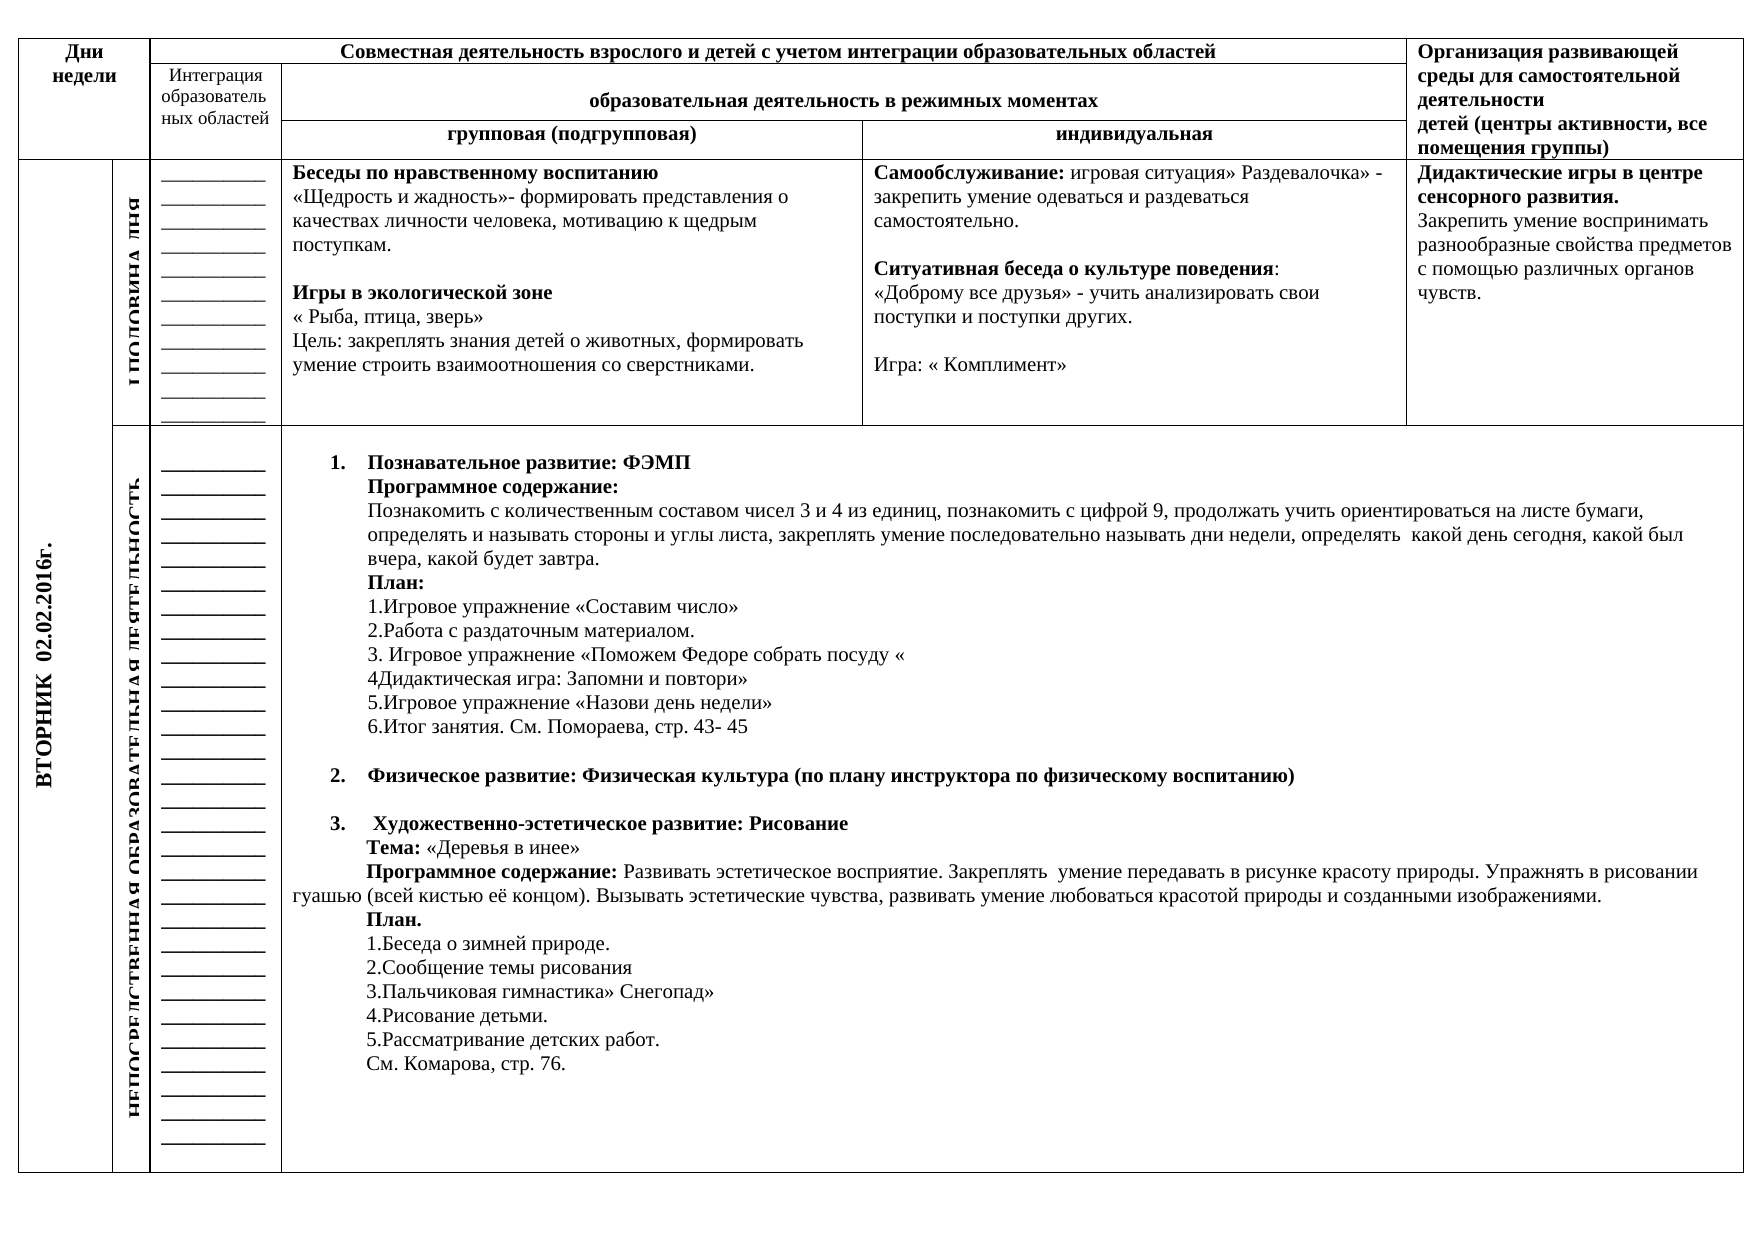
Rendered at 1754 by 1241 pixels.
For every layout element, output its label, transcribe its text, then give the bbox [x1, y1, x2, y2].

table_cell Интеграция образовательных областей [151, 64, 281, 159]
table_cell Организация развивающей среды для самостоятельной деятельности детей (центры активности, все помещения группы) [1407, 39, 1743, 159]
table_cell образовательная деятельность в режимных моментах [282, 64, 1406, 120]
table_cell __________________________________________________________________________________________________________________________________________________________________________________________________________________________________________________________________________________________________ [151, 426, 281, 1172]
table_cell ВТОРНИК 02.02.2016г. [19, 160, 112, 1172]
table_cell Дни недели [19, 39, 149, 159]
table_cell индивидуальная [863, 121, 1406, 159]
table_cell Непосредственная Образовательная Деятельность [113, 426, 149, 1172]
table_cell Совместная деятельность взрослого и детей с учетом интеграции образовательных областей [151, 39, 1406, 63]
table_cell I ПОЛОВИНА ДНЯ [113, 160, 149, 424]
table_cell Познавательное развитие: ФЭМП Программное содержание: Познакомить с количественным составом чисел 3 и 4 из единиц, познакомить с цифрой 9, продолжать учить ориентироваться на листе бумаги, определять и называть стороны и углы листа, закреплять умение последовательно называть дни недели, определять какой день сегодня, какой был вчера, какой будет завтра. План: 1.Игровое упражнение «Составим число» 2.Работа с раздаточным материалом. 3. Игровое упражнение «Поможем Федоре собрать посуду « 4Дидактическая игра: Запомни и повтори» 5.Игровое упражнение «Назови день недели» 6.Итог занятия. См. Помораева, стр. 43- 45 Физическое развитие: Физическая культура (по плану инструктора по физическому воспитанию) Художественно-эстетическое развитие: Рисование Тема: «Деревья в инее» Программное содержание: Развивать эстетическое восприятие. Закреплять умение передавать в рисунке красоту природы. Упражнять в рисовании гуашью (всей кистью её концом). Вызывать эстетические чувства, развивать умение любоваться красотой природы и созданными изображениями. План. 1.Беседа о зимней природе. 2.Сообщение темы рисования 3.Пальчиковая гимнастика» Снегопад» 4.Рисование детьми. 5.Рассматривание детских работ. См. Комарова, стр. 76. [282, 426, 1743, 1172]
table_cell ______________________________________________________________________________________________________________ [151, 160, 281, 424]
table_cell Самообслуживание: игровая ситуация» Раздевалочка» -закрепить умение одеваться и раздеваться самостоятельно. Ситуативная беседа о культуре поведения: «Доброму все друзья» - учить анализировать свои поступки и поступки других. Игра: « Комплимент» [863, 160, 1406, 424]
table_cell групповая (подгрупповая) [282, 121, 862, 159]
table_cell Дидактические игры в центре сенсорного развития. Закрепить умение воспринимать разнообразные свойства предметов с помощью различных органов чувств. [1407, 160, 1743, 424]
table_cell Беседы по нравственному воспитанию «Щедрость и жадность»- формировать представления о качествах личности человека, мотивацию к щедрым поступкам. Игры в экологической зоне « Рыба, птица, зверь» Цель: закреплять знания детей о животных, формировать умение строить взаимоотношения со сверстниками. [282, 160, 862, 424]
